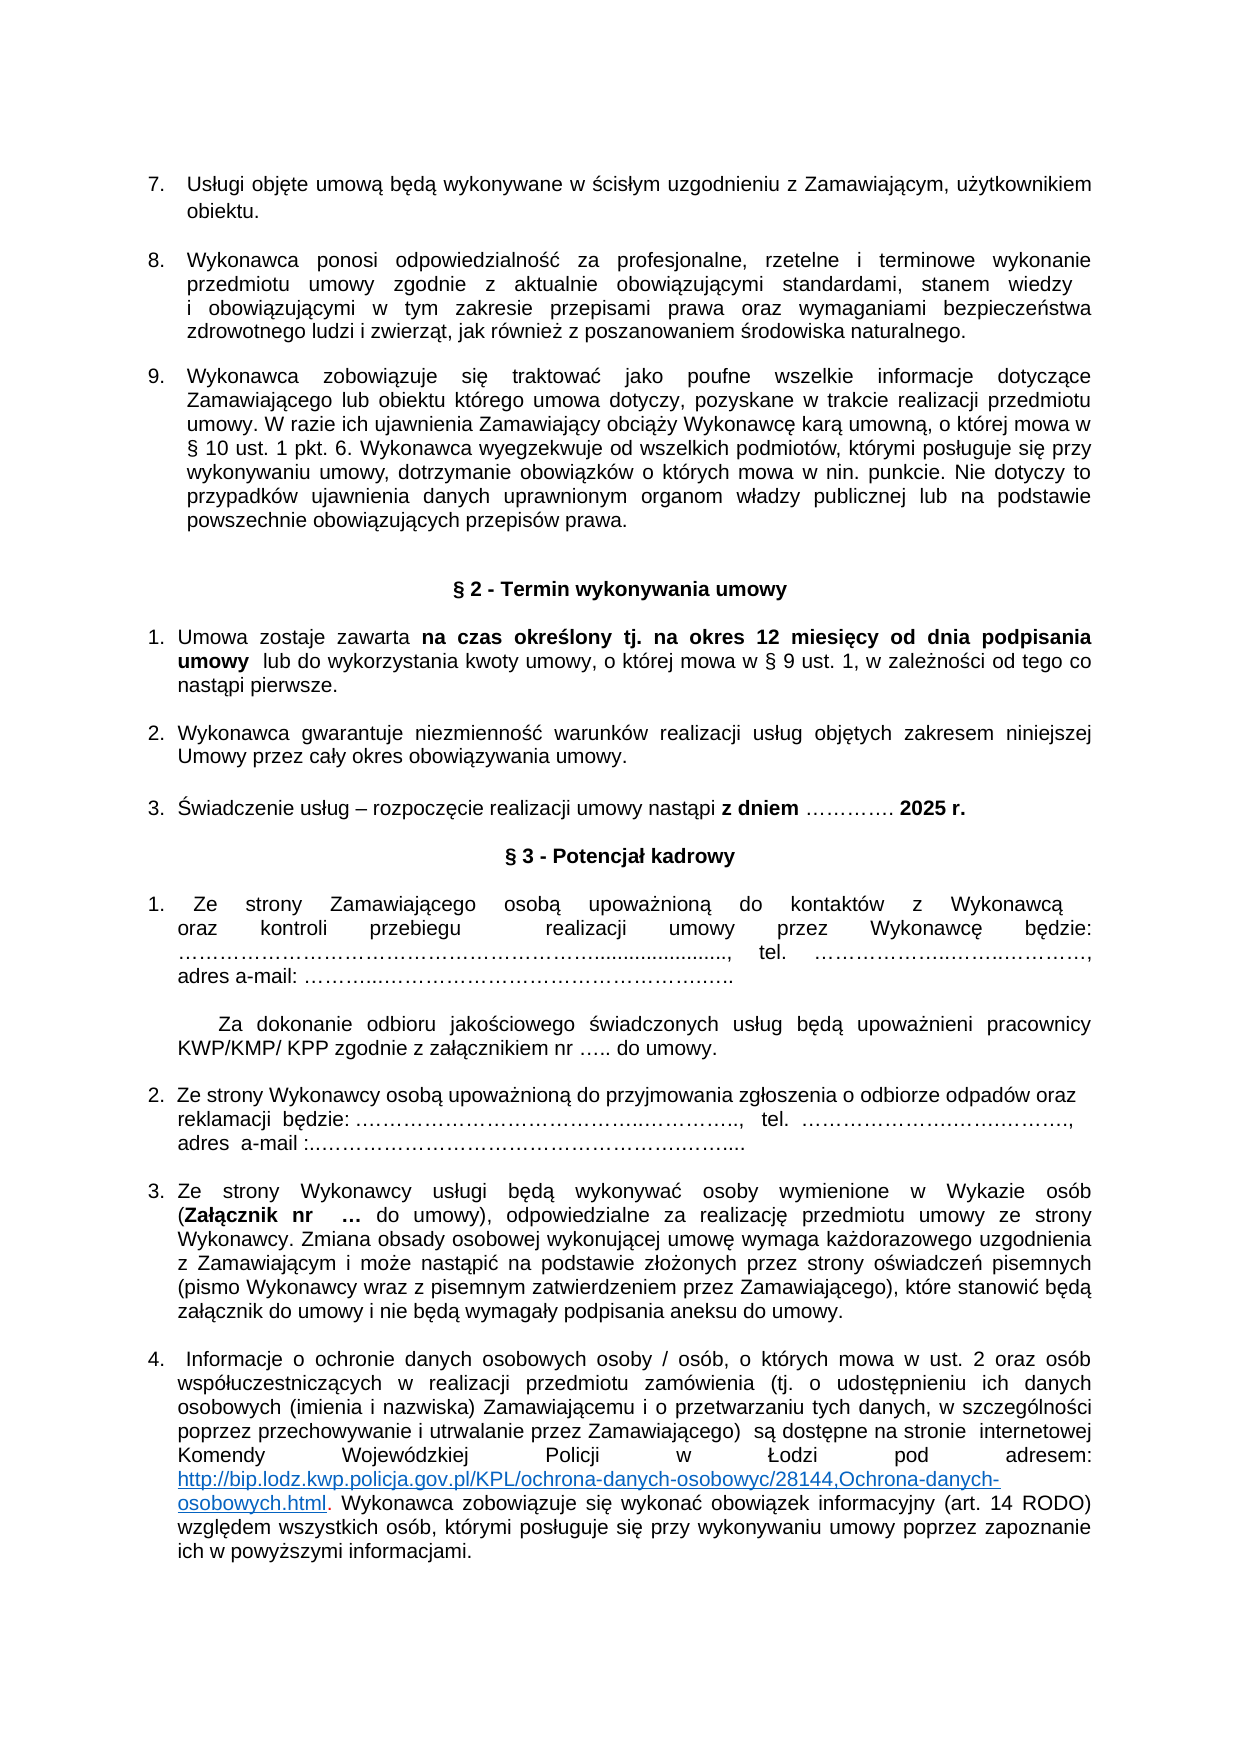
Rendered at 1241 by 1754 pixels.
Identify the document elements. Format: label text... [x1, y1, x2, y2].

list Wykonawca gwarantuje niezmienność warunków realizacji usług objętych zakresem niniejszej Umowy przez cały okres obowiązywania umowy. [148, 720, 1093, 768]
list Umowa zostaje zawarta na czas określony tj. na okres 12 miesięcy od dnia podpisania umowy lub do wykorzystania kwoty umowy, o której mowa w § 9 ust. 1, w zależności od tego co nastąpi pierwsze. [148, 624, 1093, 696]
text 3. Świadczenie usług – rozpoczęcie realizacji umowy nastąpi z dniem …………. 2025 r. [148, 796, 1093, 820]
text 2. Ze strony Wykonawcy osobą upoważnioną do przyjmowania zgłoszenia o odbiorze odpadów oraz reklamacji będzie: .…………………………………..………….., tel. ………………….…….………., adres a-mail :..…………………………………………….…….... [148, 1083, 1093, 1155]
text 4. Informacje o ochronie danych osobowych osoby / osób, o których mowa w ust. 2 oraz osób współuczestniczących w realizacji przedmiotu zamówienia (tj. o udostępnieniu ich danych osobowych (imienia i nazwiska) Zamawiającemu i o przetwarzaniu tych danych, w szczególności poprzez przechowywanie i utrwalanie przez Zamawiającego) są dostępne na stronie internetowej Komendy Wojewódzkiej Policji w Łodzi pod adresem: http://bip.lodz.kwp.policja.gov.pl/KPL/ochrona-danych-osobowyc/28144,Ochrona-danych-osobowych.html. Wykonawca zobowiązuje się wykonać obowiązek informacyjny (art. 14 RODO) względem wszystkich osób, którymi posługuje się przy wykonywaniu umowy poprzez zapoznanie ich w powyższymi informacjami. [148, 1347, 1093, 1562]
list Usługi objęte umową będą wykonywane w ścisłym uzgodnieniu z Zamawiającym, użytkownikiem obiektu. [148, 172, 1093, 223]
list Wykonawca ponosi odpowiedzialność za profesjonalne, rzetelne i terminowe wykonanie przedmiotu umowy zgodnie z aktualnie obowiązującymi standardami, stanem wiedzy i obowiązującymi w tym zakresie przepisami prawa oraz wymaganiami bezpieczeństwa zdrowotnego ludzi i zwierząt, jak również z poszanowaniem środowiska naturalnego. [148, 247, 1093, 343]
text 3. Ze strony Wykonawcy usługi będą wykonywać osoby wymienione w Wykazie osób (Załącznik nr … do umowy), odpowiedzialne za realizację przedmiotu umowy ze strony Wykonawcy. Zmiana obsady osobowej wykonującej umowę wymaga każdorazowego uzgodnienia z Zamawiającym i może nastąpić na podstawie złożonych przez strony oświadczeń pisemnych (pismo Wykonawcy wraz z pisemnym zatwierdzeniem przez Zamawiającego), które stanowić będą załącznik do umowy i nie będą wymagały podpisania aneksu do umowy. [148, 1179, 1093, 1323]
text § 2 - Termin wykonywania umowy [148, 577, 1093, 601]
text 1. Ze strony Zamawiającego osobą upoważnioną do kontaktów z Wykonawcą oraz kontroli przebiegu realizacji umowy przez Wykonawcę będzie: ……………………………………………………......................., tel. ………………..……..…………, adres a-mail: ………...……………………………………….….. [148, 892, 1093, 987]
text § 3 - Potencjał kadrowy [148, 844, 1093, 868]
text Za dokonanie odbioru jakościowego świadczonych usług będą upoważnieni pracownicy KWP/KMP/ KPP zgodnie z załącznikiem nr ….. do umowy. [148, 1011, 1093, 1059]
list Wykonawca zobowiązuje się traktować jako poufne wszelkie informacje dotyczące Zamawiającego lub obiektu którego umowa dotyczy, pozyskane w trakcie realizacji przedmiotu umowy. W razie ich ujawnienia Zamawiający obciąży Wykonawcę karą umowną, o której mowa w § 10 ust. 1 pkt. 6. Wykonawca wyegzekwuje od wszelkich podmiotów, którymi posługuje się przy wykonywaniu umowy, dotrzymanie obowiązków o których mowa w nin. punkcie. Nie dotyczy to przypadków ujawnienia danych uprawnionym organom władzy publicznej lub na podstawie powszechnie obowiązujących przepisów prawa. [148, 364, 1093, 532]
